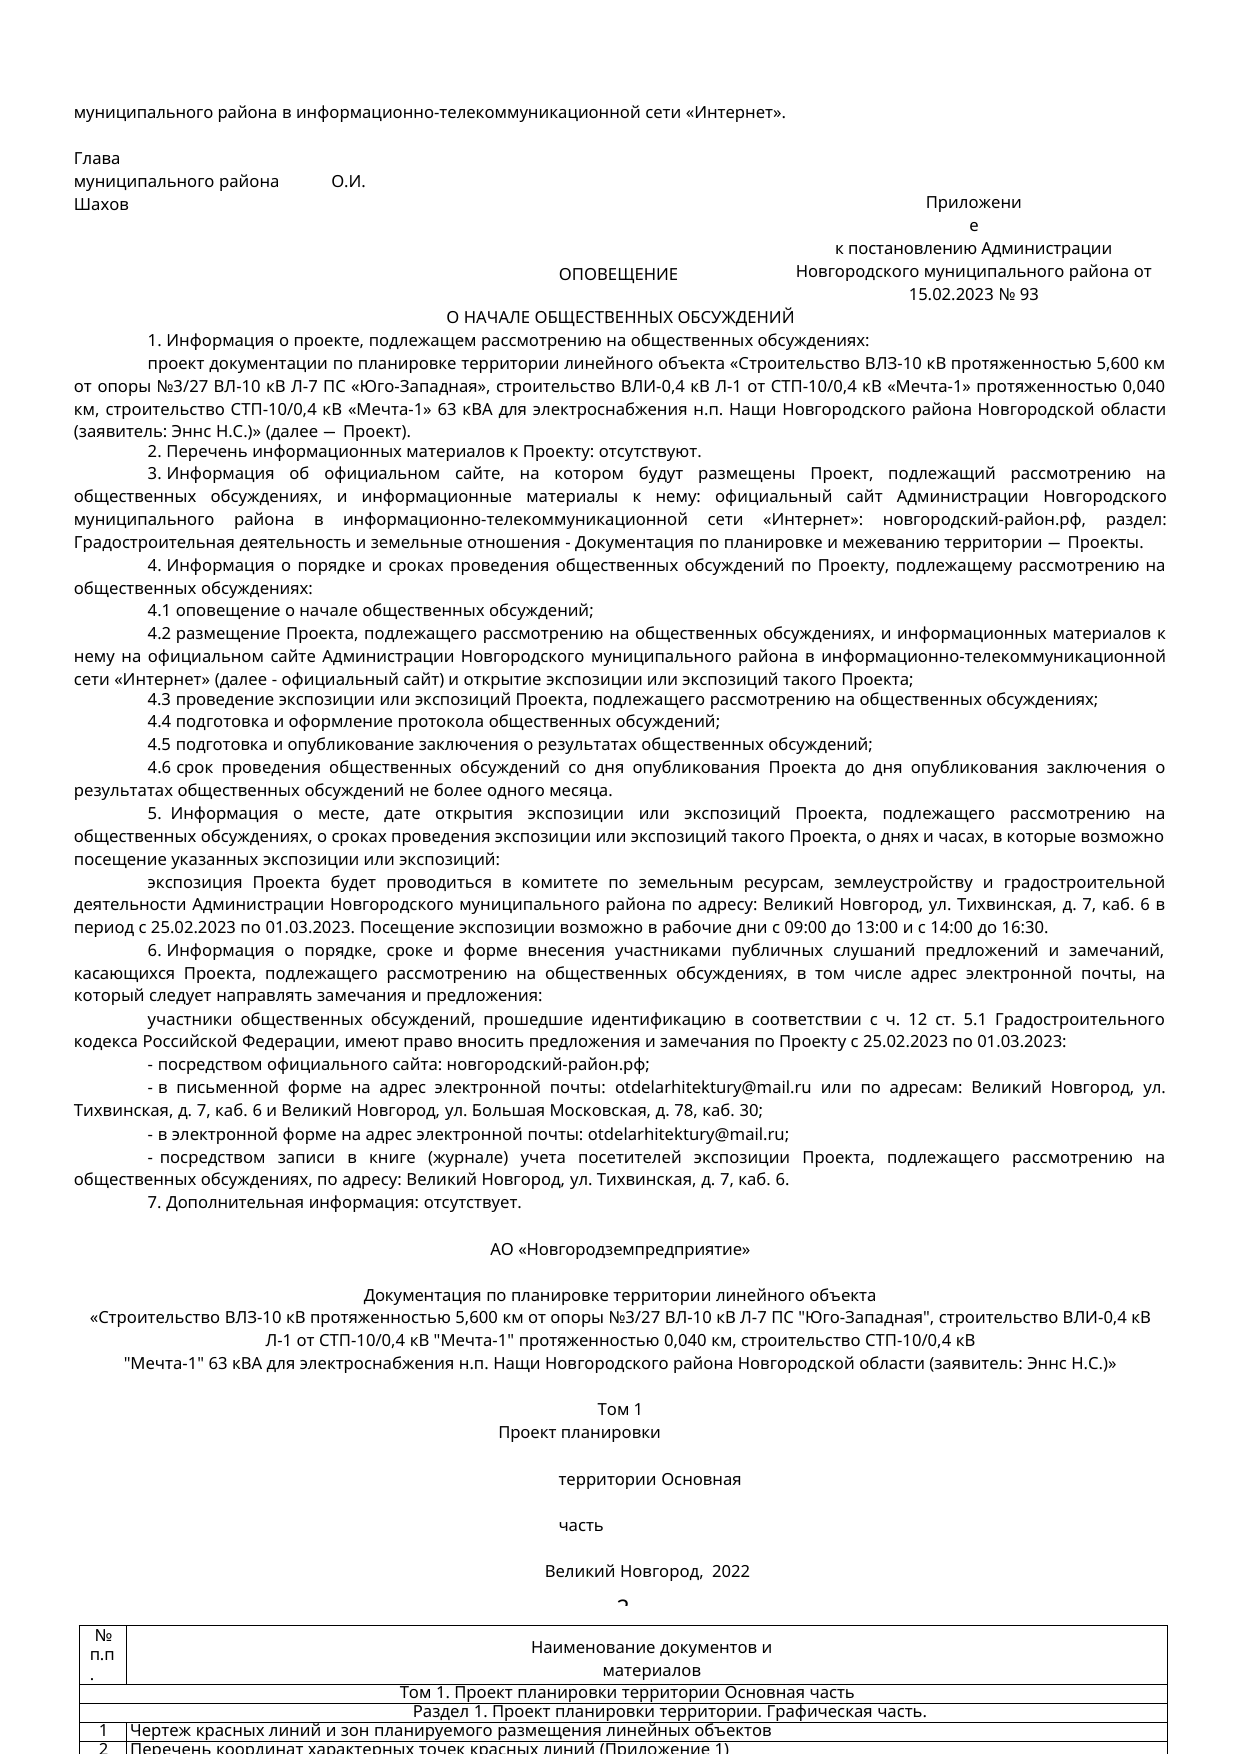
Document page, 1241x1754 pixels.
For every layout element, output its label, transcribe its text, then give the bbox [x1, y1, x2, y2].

text "Мечта-1" 63 кВА для электроснабжения н.п. Нащи Новгородского района Новгородской области (заявитель: Эннс Н.С.)» [52, 1352, 1188, 1375]
list в письменной форме на адрес электронной почты: otdelarhitektury@mail.ru или по адресам: Великий Новгород, ул. Тихвинская, д. 7, каб. 6 и Великий Новгород, ул. Большая Московская, д. 78, каб. 30; [74, 1076, 1166, 1122]
text экспозиция Проекта будет проводиться в комитете по земельным ресурсам, землеустройству и градостроительной деятельности Администрации Новгородского муниципального района по адресу: Великий Новгород, ул. Тихвинская, д. 7, каб. 6 в период с 25.02.2023 по 01.03.2023. Посещение экспозиции возможно в рабочие дни с 09:00 до 13:00 и с 14:00 до 16:30. [74, 870, 1166, 938]
list посредством официального сайта: новгородский-район.рф; [147, 1053, 1221, 1076]
text Том 1 [52, 1398, 1188, 1421]
list оповещение о начале общественных обсуждений; [147, 599, 1221, 622]
text АО «Новгородземпредприятие» [52, 1237, 1188, 1260]
text Глава [74, 147, 425, 169]
text участники общественных обсуждений, прошедшие идентификацию в соответствии с ч. 12 ст. 5.1 Градостроительного кодекса Российской Федерации, имеют право вносить предложения и замечания по Проекту с 25.02.2023 по 01.03.2023: [74, 1007, 1166, 1052]
list подготовка и опубликование заключения о результатах общественных обсуждений; [147, 733, 1221, 755]
text Документация по планировке территории линейного объекта [52, 1283, 1188, 1306]
list размещение Проекта, подлежащего рассмотрению на общественных обсуждениях, и информационных материалов к нему на официальном сайте Администрации Новгородского муниципального района в информационно-телекоммуникационной сети «Интернет» (далее - официальный сайт) и открытие экспозиции или экспозиций такого Проекта; [74, 622, 1167, 691]
list Информация об официальном сайте, на котором будут размещены Проект, подлежащий рассмотрению на общественных обсуждениях, и информационные материалы к нему: официальный сайт Администрации Новгородского муниципального района в информационно-телекоммуникационной сети «Интернет»: новгородский-район.рф, раздел: Градостроительная деятельность и земельные отношения - Документация по планировке и межеванию территории – Проекты. [74, 462, 1167, 553]
list посредством записи в книге (журнале) учета посетителей экспозиции Проекта, подлежащего рассмотрению на общественных обсуждениях, по адресу: Великий Новгород, ул. Тихвинская, д. 7, каб. 6. [74, 1145, 1166, 1191]
text Приложение [922, 191, 1025, 236]
list проведение экспозиции или экспозиций Проекта, подлежащего рассмотрению на общественных обсуждениях; [147, 691, 1221, 709]
text муниципального района в информационно-телекоммуникационной сети «Интернет». [74, 101, 1221, 124]
list Перечень информационных материалов к Проекту: отсутствуют. [147, 443, 1221, 461]
text проект документации по планировке территории линейного объекта «Строительство ВЛЗ-10 кВ протяженностью 5,600 км от опоры №3/27 ВЛ-10 кВ Л-7 ПС «Юго-Западная», строительство ВЛИ-0,4 кВ Л-1 от СТП-10/0,4 кВ «Мечта-1» протяженностью 0,040 км, строительство СТП-10/0,4 кВ «Мечта-1» 63 кВА для электроснабжения н.п. Нащи Новгородского района Новгородской области (заявитель: Эннс Н.С.)» (далее – Проект). [74, 351, 1167, 443]
list подготовка и оформление протокола общественных обсуждений; [147, 709, 1221, 732]
list Дополнительная информация: отсутствует. [147, 1191, 1221, 1214]
text Проект планировки территории Основная часть [498, 1421, 743, 1536]
list срок проведения общественных обсуждений со дня опубликования Проекта до дня опубликования заключения о результатах общественных обсуждений не более одного месяца. [74, 756, 1166, 801]
text О НАЧАЛЕ ОБЩЕСТВЕННЫХ ОБСУЖДЕНИЙ [52, 305, 1189, 328]
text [544, 1559, 755, 1582]
text муниципального района О.И. Шахов [74, 170, 425, 215]
text к постановлению Администрации Новгородского муниципального района от 15.02.2023 № 93 [779, 236, 1168, 305]
list Информация о порядке и сроках проведения общественных обсуждений по Проекту, подлежащему рассмотрению на общественных обсуждениях: [74, 553, 1166, 599]
list в электронной форме на адрес электронной почты: otdelarhitektury@mail.ru; [147, 1122, 1221, 1145]
list Информация о порядке, сроке и форме внесения участниками публичных слушаний предложений и замечаний, касающихся Проекта, подлежащего рассмотрению на общественных обсуждениях, в том числе адрес электронной почты, на который следует направлять замечания и предложения: [74, 939, 1166, 1007]
list Информация о месте, дате открытия экспозиции или экспозиций Проекта, подлежащего рассмотрению на общественных обсуждениях, о сроках проведения экспозиции или экспозиций такого Проекта, о днях и часах, в которые возможно посещение указанных экспозиции или экспозиций: [74, 802, 1166, 870]
text «Строительство ВЛЗ-10 кВ протяженностью 5,600 км от опоры №3/27 ВЛ-10 кВ Л-7 ПС "Юго-Западная", строительство ВЛИ-0,4 кВ Л-1 от СТП-10/0,4 кВ "Мечта-1" протяженностью 0,040 км, строительство СТП-10/0,4 кВ [85, 1306, 1156, 1352]
list Информация о проекте, подлежащем рассмотрению на общественных обсуждениях: [147, 328, 1221, 351]
text ОПОВЕЩЕНИЕ [559, 263, 685, 286]
